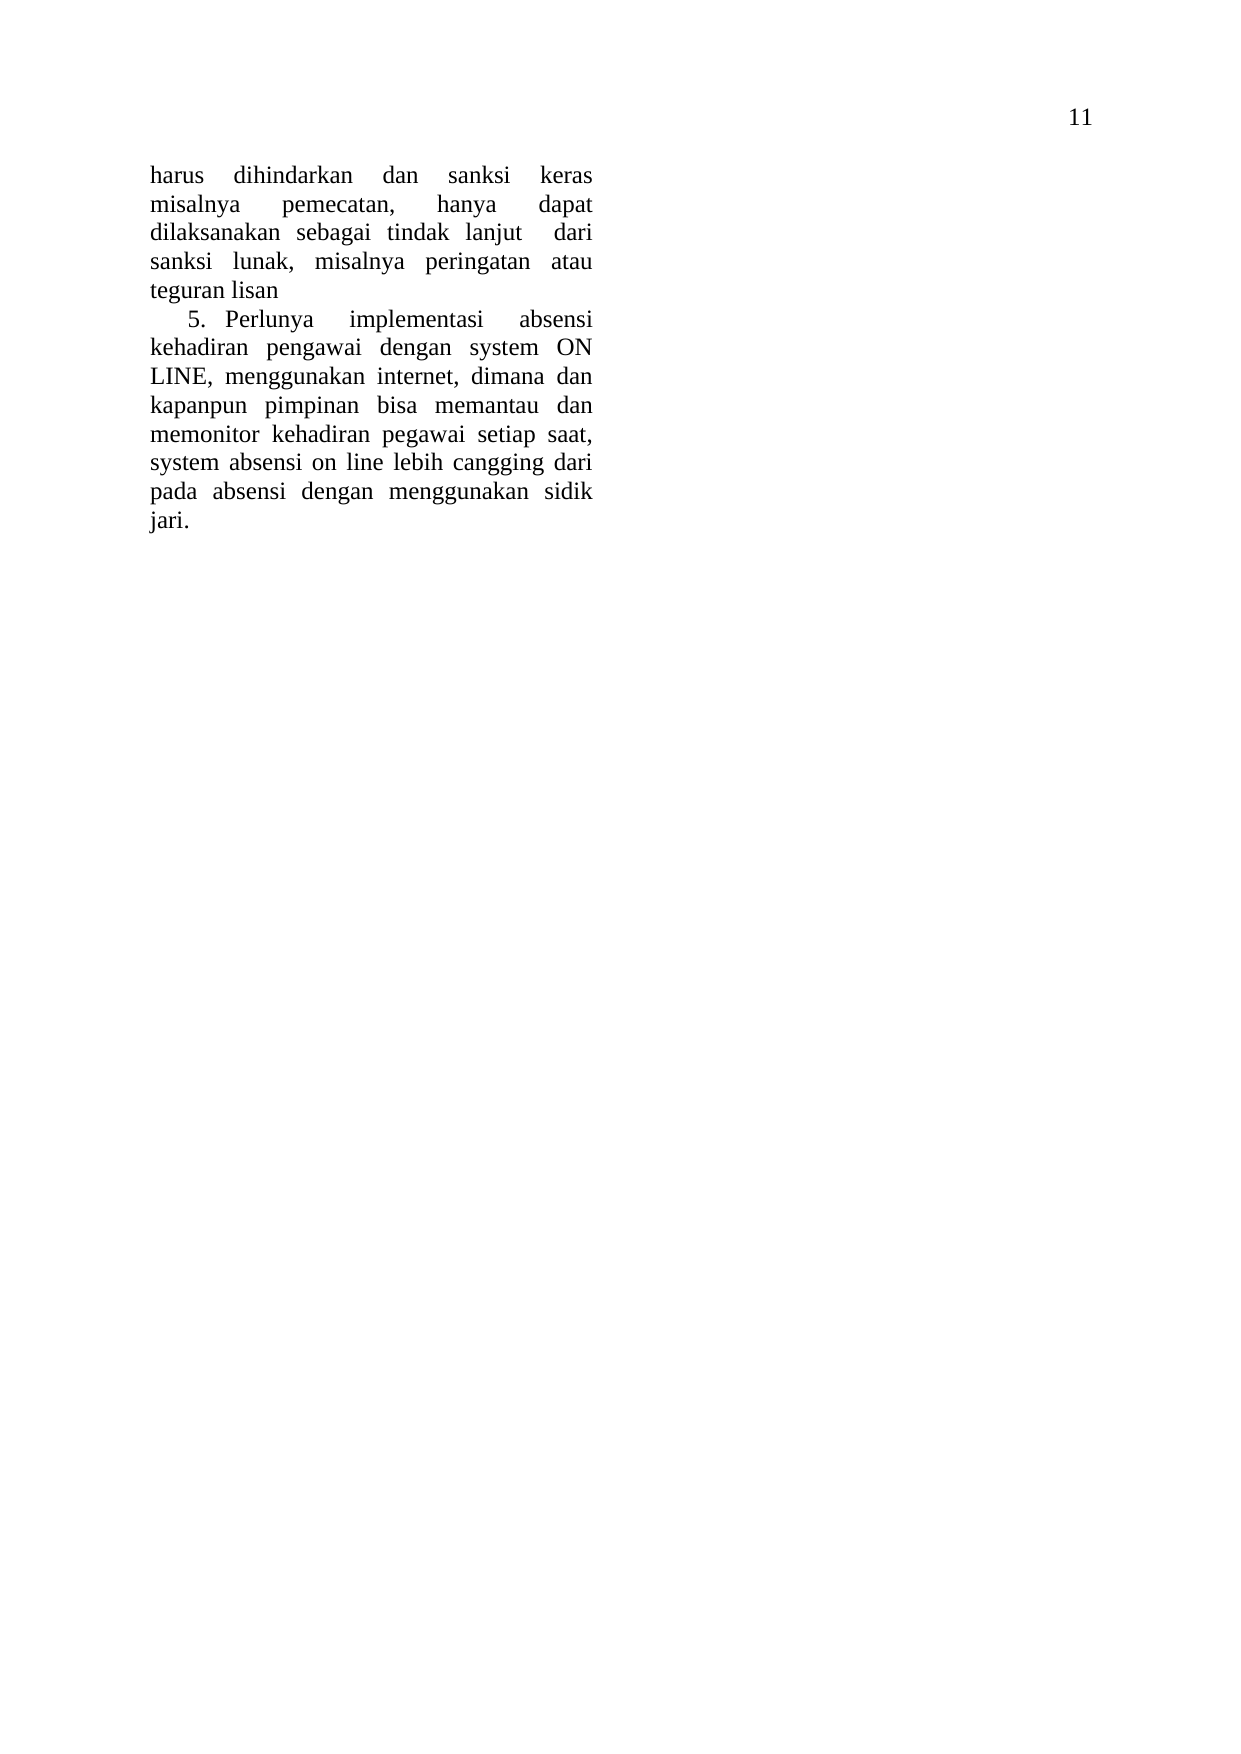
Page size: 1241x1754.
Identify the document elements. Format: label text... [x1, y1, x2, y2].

text 5. Perlunya implementasi absensi kehadiran pengawai dengan system ON LINE, menggunakan internet, dimana dan kapanpun pimpinan bisa memantau dan memonitor kehadiran pegawai setiap saat, system absensi on line lebih cangging dari pada absensi dengan menggunakan sidik jari. [150, 304, 593, 534]
